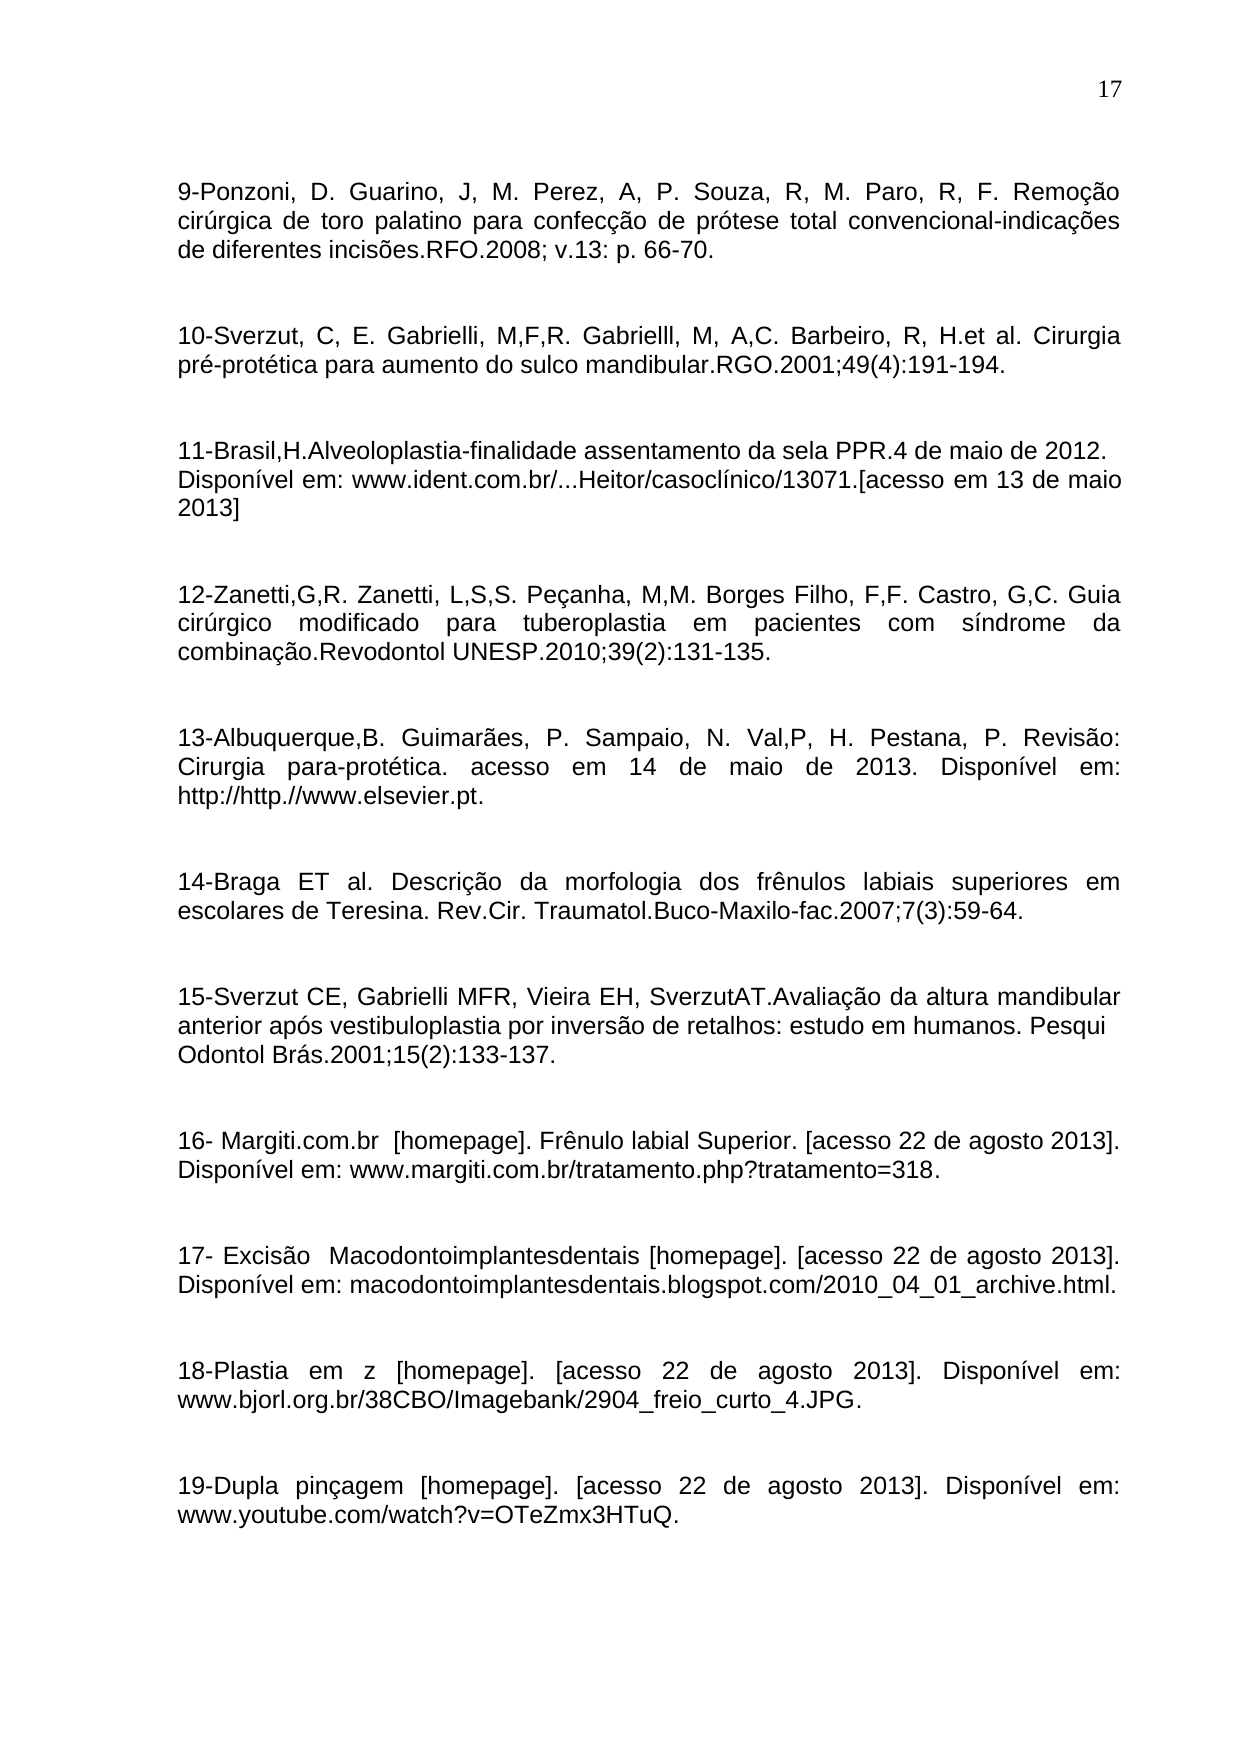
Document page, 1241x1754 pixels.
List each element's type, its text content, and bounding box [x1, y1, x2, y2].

text 14-Braga ET al. Descrição da morfologia dos frênulos labiais superiores em escolares de Teresina. Rev.Cir. Traumatol.Buco-Maxilo-fac.2007;7(3):59-64. [177, 867, 1122, 925]
text 9-Ponzoni, D. Guarino, J, M. Perez, A, P. Souza, R, M. Paro, R, F. Remoção cirúrgica de toro palatino para confecção de prótese total convencional-indicações de diferentes incisões.RFO.2008; v.13: p. 66-70. [177, 177, 1122, 263]
text 12-Zanetti,G,R. Zanetti, L,S,S. Peçanha, M,M. Borges Filho, F,F. Castro, G,C. Guia cirúrgico modificado para tuberoplastia em pacientes com síndrome da combinação.Revodontol UNESP.2010;39(2):131-135. [177, 580, 1122, 666]
text 17- Excisão Macodontoimplantesdentais [homepage]. [acesso 22 de agosto 2013]. Disponível em: macodontoimplantesdentais.blogspot.com/2010_04_01_archive.html. [177, 1241, 1122, 1298]
text 11-Brasil,H.Alveoloplastia-finalidade assentamento da sela PPR.4 de maio de 2012. [177, 436, 1122, 465]
text 10-Sverzut, C, E. Gabrielli, M,F,R. Gabrielll, M, A,C. Barbeiro, R, H.et al. Cirurgia pré-protética para aumento do sulco mandibular.RGO.2001;49(4):191-194. [177, 321, 1122, 378]
text 13-Albuquerque,B. Guimarães, P. Sampaio, N. Val,P, H. Pestana, P. Revisão: Cirurgia para-protética. acesso em 14 de maio de 2013. Disponível em: http://http.//www.elsevier.pt. [177, 723, 1122, 810]
text Odontol Brás.2001;15(2):133-137. [177, 1040, 1122, 1068]
text 15-Sverzut CE, Gabrielli MFR, Vieira EH, SverzutAT.Avaliação da altura mandibular anterior após vestibuloplastia por inversão de retalhos: estudo em humanos. Pesqui [177, 982, 1122, 1040]
text 19-Dupla pinçagem [homepage]. [acesso 22 de agosto 2013]. Disponível em: www.youtube.com/watch?v=OTeZmx3HTuQ. [177, 1471, 1122, 1528]
text Disponível em: www.ident.com.br/...Heitor/casoclínico/13071.[acesso em ] [177, 465, 1122, 522]
text 18-Plastia em z [homepage]. [acesso 22 de agosto 2013]. Disponível em: www.bjorl.org.br/38CBO/Imagebank/2904_freio_curto_4.JPG. [177, 1356, 1122, 1413]
text 16- Margiti.com.br [homepage]. Frênulo labial Superior. [acesso 22 de agosto 2013]. Disponível em: www.margiti.com.br/tratamento.php?tratamento=318. [177, 1126, 1122, 1183]
